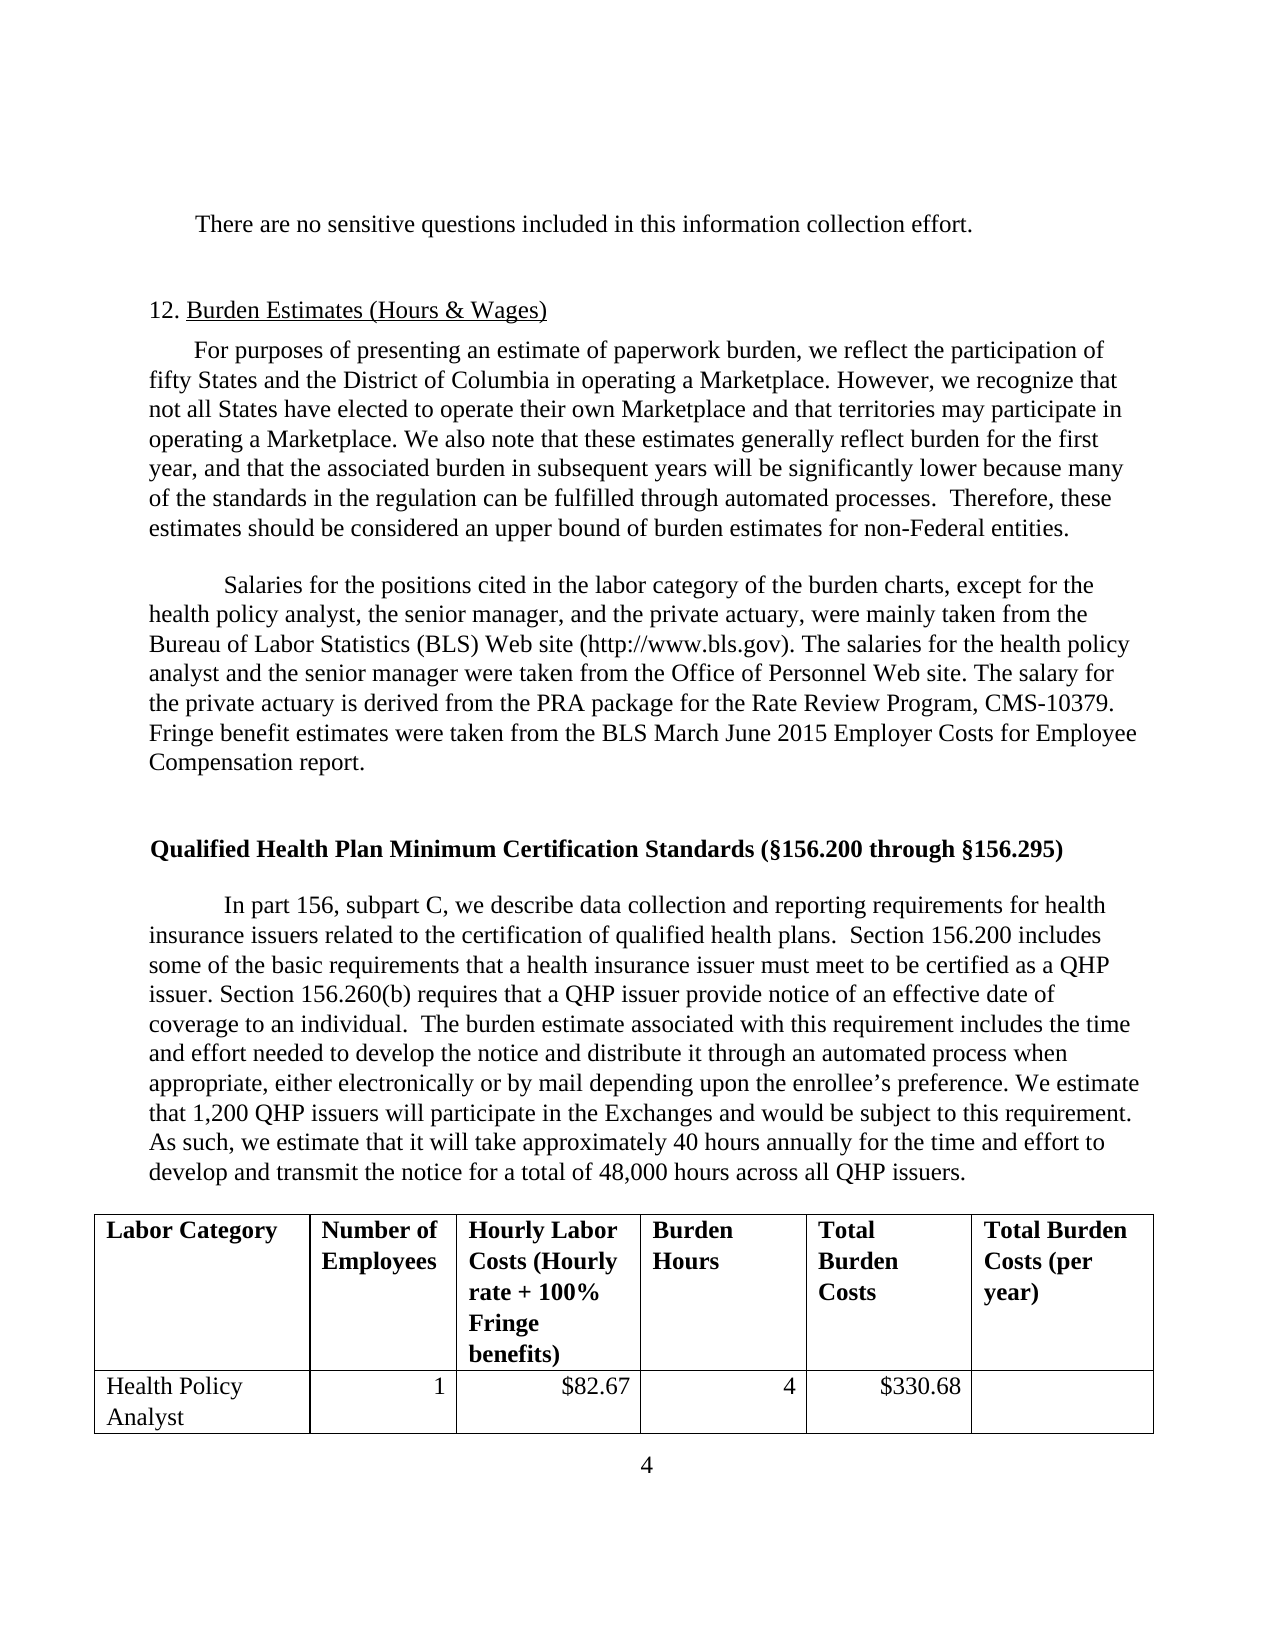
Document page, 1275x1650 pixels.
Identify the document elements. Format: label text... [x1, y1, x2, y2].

table_header Burden Hours [641, 1215, 782, 1370]
table_header Hourly Labor Costs (Hourly rate + 100% Fringe benefits) [457, 1215, 640, 1370]
text Salaries for the positions cited in the labor category of the burden charts, except for the health policy analyst, the senior manager, and the private actuary, were mainly taken from the Bureau of Labor Statistics (BLS) Web site (http://www.bls.gov). The salaries for the health policy analyst and the senior manager were taken from the Office of Personnel Web site. The salary for the private actuary is derived from the PRA package for the Rate Review Program, CMS-10379. Fringe benefit estimates were taken from the BLS March June 2015 Employer Costs for Employee Compensation report. [148, 570, 1140, 776]
text In part 156, subpart C, we describe data collection and reporting requirements for health insurance issuers related to the certification of qualified health plans. Section 156.200 includes some of the basic requirements that a health insurance issuer must meet to be certified as a QHP issuer. Section 156.260(b) requires that a QHP issuer provide notice of an effective date of coverage to an individual. The burden estimate associated with this requirement includes the time and effort needed to develop the notice and distribute it through an automated process when appropriate, either electronically or by mail depending upon the enrollee’s preference. We estimate that 1,200 QHP issuers will participate in the Exchanges and would be subject to this requirement. As such, we estimate that it will take approximately 40 hours annually for the time and effort to develop and transmit the notice for a total of 48,000 hours across all QHP issuers. [148, 891, 1140, 1186]
text There are no sensitive questions included in this information collection effort. [195, 209, 1140, 238]
table_header Total Burden Costs (per year) [972, 1215, 1153, 1370]
table_header Labor Category [95, 1215, 309, 1370]
table_cell 4 [783, 1371, 806, 1433]
text For purposes of presenting an estimate of paperwork burden, we reflect the participation of fifty States and the District of Columbia in operating a Marketplace. However, we recognize that not all States have elected to operate their own Marketplace and that territories may participate in operating a Marketplace. We also note that these estimates generally reflect burden for the first year, and that the associated burden in subsequent years will be significantly lower because many of the standards in the regulation can be fulfilled through automated processes. Therefore, these estimates should be considered an upper bound of burden estimates for non-Federal entities. [148, 335, 1140, 541]
table_header [783, 1215, 806, 1370]
table_cell Health Policy Analyst [95, 1371, 309, 1433]
table_cell $330.68 [807, 1371, 971, 1433]
subtitle Qualified Health Plan Minimum Certification Standards (§156.200 through §156.295) [150, 834, 1140, 862]
table_cell [972, 1371, 1153, 1433]
subtitle 12. Burden Estimates (Hours & Wages) [148, 295, 1140, 323]
table_header Total Burden Costs [807, 1215, 971, 1370]
table_header Number of Employees [311, 1215, 456, 1370]
table_cell $82.67 [457, 1371, 640, 1433]
table_cell 1 [311, 1371, 456, 1433]
table_cell [641, 1371, 782, 1433]
